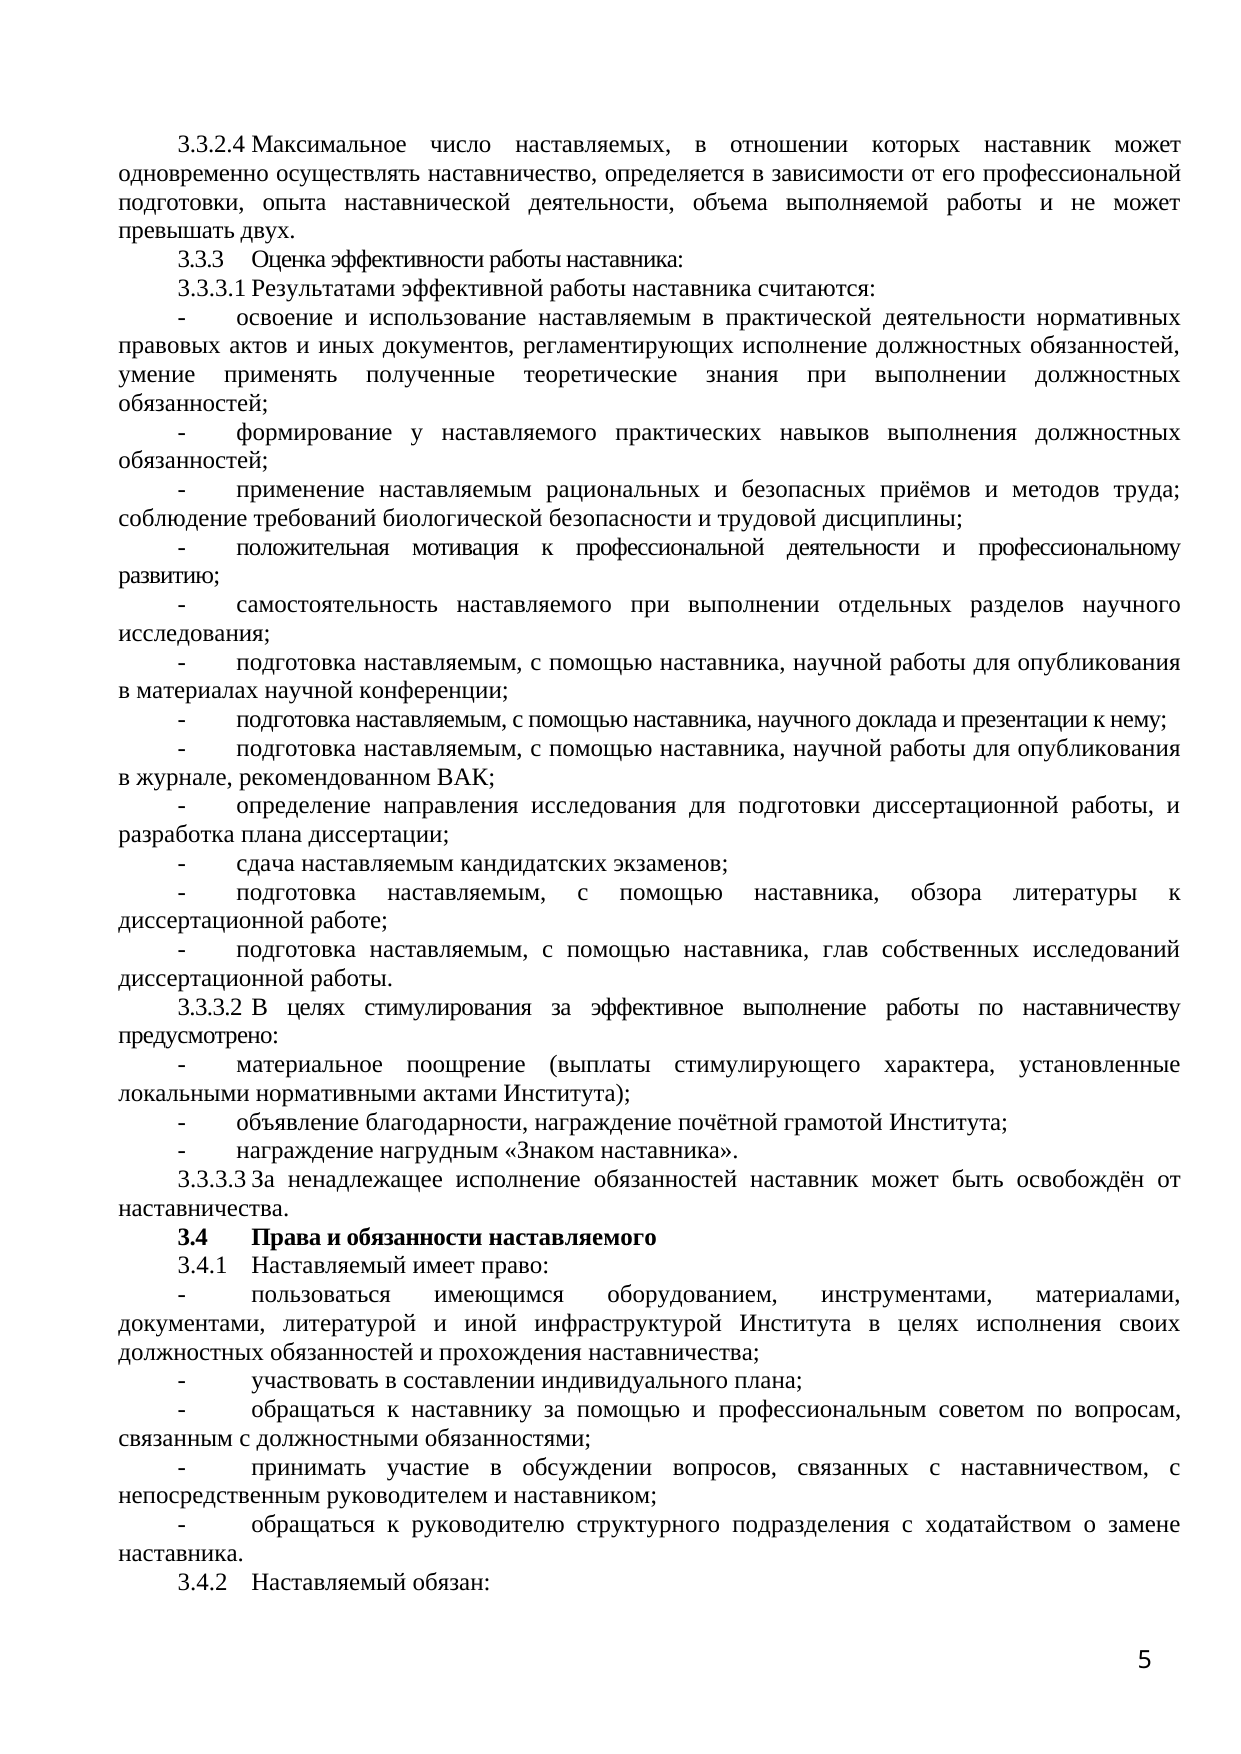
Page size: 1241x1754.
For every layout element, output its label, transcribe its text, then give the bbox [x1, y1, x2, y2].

list Права и обязанности наставляемого [118, 1222, 1181, 1250]
text - самостоятельность наставляемого при выполнении отдельных разделов научного исследования; [118, 589, 1181, 647]
list В целях стимулирования за эффективное выполнение работы по наставничеству предусмотрено: [118, 992, 1181, 1049]
text - положительная мотивация к профессиональной деятельности и профессиональному развитию; [118, 532, 1181, 589]
text - подготовка наставляемым, с помощью наставника, научной работы для опубликования в журнале, рекомендованном ВАК; [118, 733, 1181, 790]
text - подготовка наставляемым, с помощью наставника, обзора литературы к диссертационной работе; [118, 877, 1181, 934]
list Наставляемый имеет право: [118, 1250, 1181, 1279]
text - подготовка наставляемым, с помощью наставника, научной работы для опубликования в материалах научной конференции; [118, 647, 1181, 704]
text - подготовка наставляемым, с помощью наставника, глав собственных исследований диссертационной работы. [118, 934, 1181, 992]
text - объявление благодарности, награждение почётной грамотой Института; [118, 1107, 1181, 1135]
list - обращаться к руководителю структурного подразделения с ходатайством о замене наставника. [118, 1509, 1181, 1567]
text - материальное поощрение (выплаты стимулирующего характера, установленные локальными нормативными актами Института); [118, 1049, 1181, 1107]
text - применение наставляемым рациональных и безопасных приёмов и методов труда; соблюдение требований биологической безопасности и трудовой дисциплины; [118, 474, 1181, 532]
list Оценка эффективности работы наставника: [118, 244, 1181, 273]
text - сдача наставляемым кандидатских экзаменов; [118, 848, 1181, 877]
list Результатами эффективной работы наставника считаются: [177, 273, 1181, 302]
list Максимальное число наставляемых, в отношении которых наставник может одновременно осуществлять наставничество, определяется в зависимости от его профессиональной подготовки, опыта наставнической деятельности, объема выполняемой работы и не может превышать двух. [118, 129, 1181, 244]
list - пользоваться имеющимся оборудованием, инструментами, материалами, документами, литературой и иной инфраструктурой Института в целях исполнения своих должностных обязанностей и прохождения наставничества; [118, 1279, 1181, 1365]
list За ненадлежащее исполнение обязанностей наставник может быть освобождён от наставничества. [118, 1164, 1181, 1222]
text - награждение нагрудным «Знаком наставника». [118, 1135, 1181, 1164]
text - освоение и использование наставляемым в практической деятельности нормативных правовых актов и иных документов, регламентирующих исполнение должностных обязанностей, умение применять полученные теоретические знания при выполнении должностных обязанностей; [118, 302, 1181, 417]
list - обращаться к наставнику за помощью и профессиональным советом по вопросам, связанным с должностными обязанностями; [118, 1394, 1181, 1452]
list Наставляемый обязан: [118, 1567, 1181, 1595]
text - формирование у наставляемого практических навыков выполнения должностных обязанностей; [118, 417, 1181, 474]
text - подготовка наставляемым, с помощью наставника, научного доклада и презентации к нему; [118, 704, 1181, 733]
text - определение направления исследования для подготовки диссертационной работы, и разработка плана диссертации; [118, 790, 1181, 848]
list - участвовать в составлении индивидуального плана; [118, 1365, 1181, 1394]
list - принимать участие в обсуждении вопросов, связанных с наставничеством, с непосредственным руководителем и наставником; [118, 1452, 1181, 1509]
